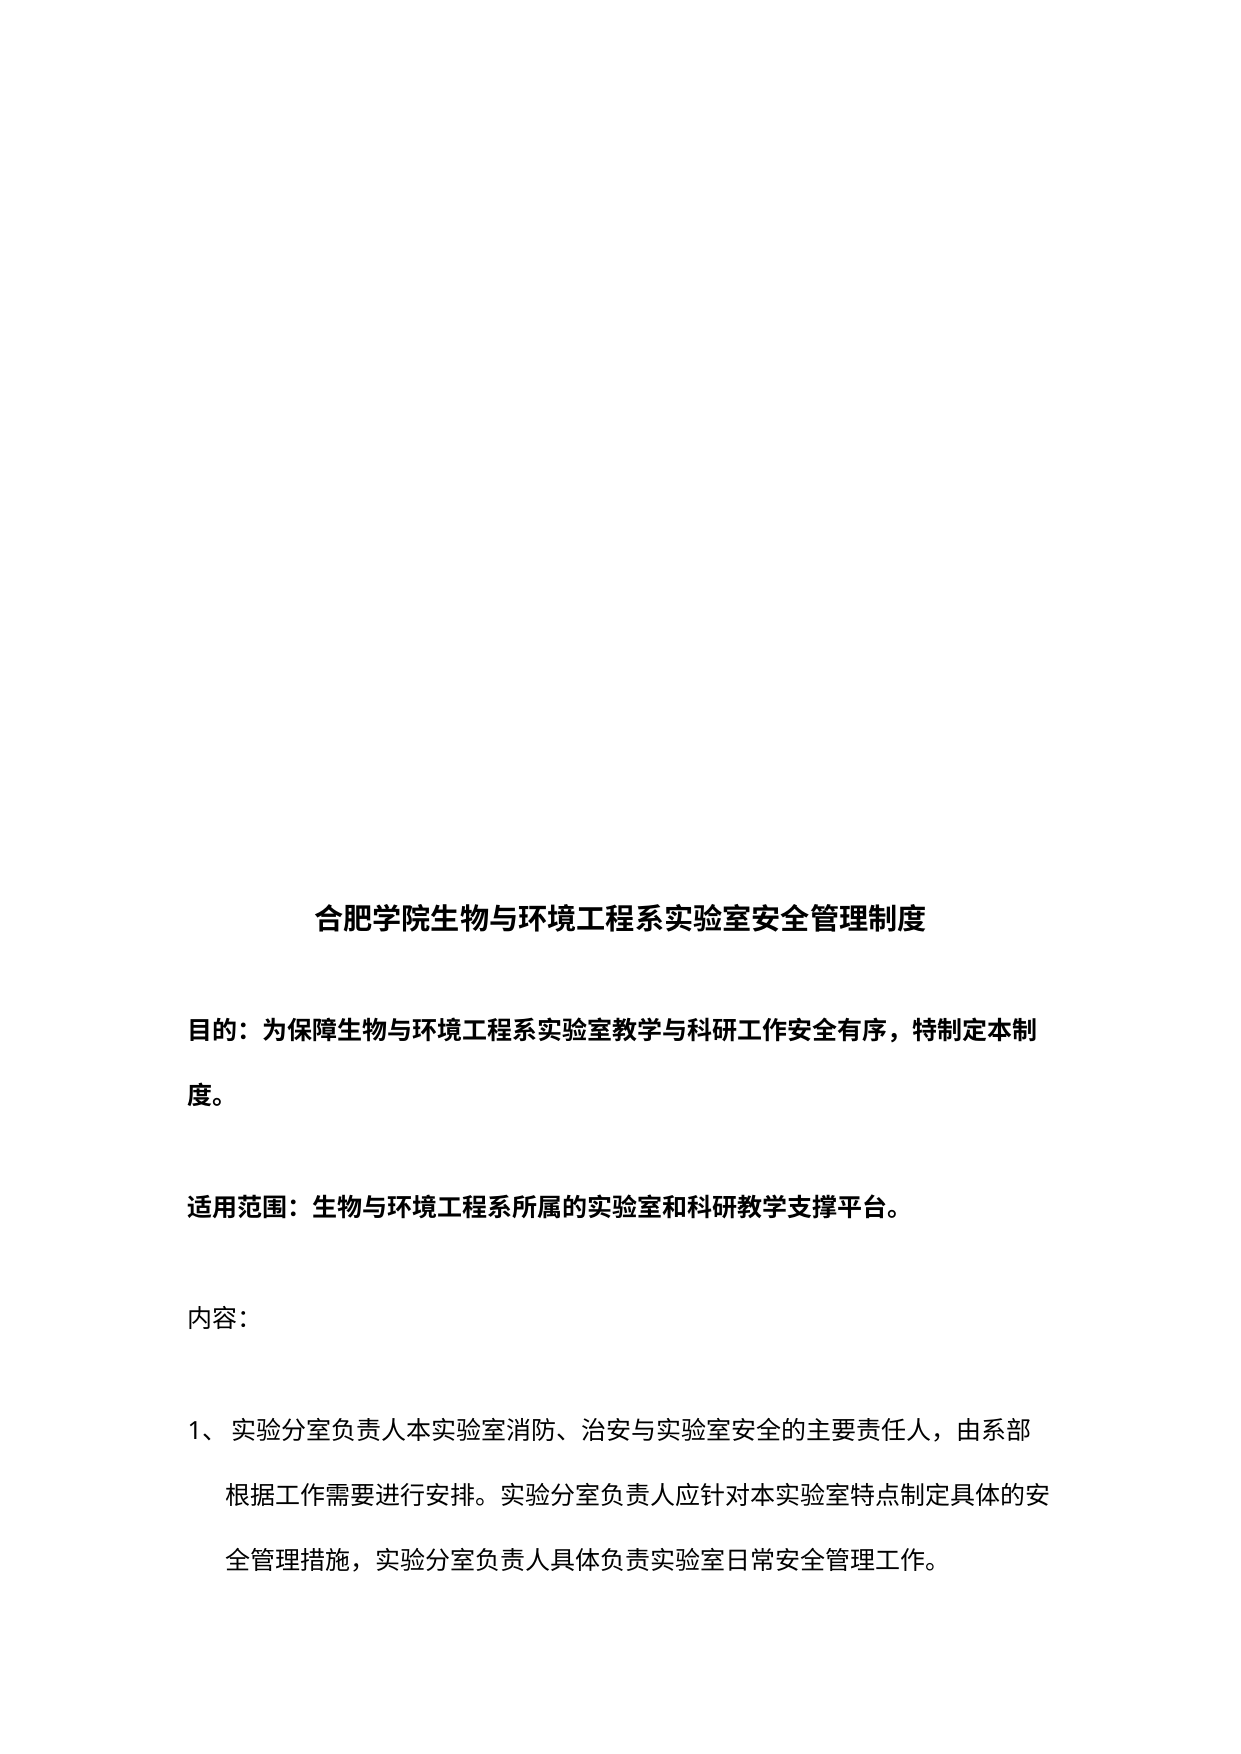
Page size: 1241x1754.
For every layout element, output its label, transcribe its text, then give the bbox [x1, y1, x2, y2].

text 适用范围：生物与环境工程系所属的实验室和科研教学支撑平台。 [187, 1173, 1053, 1238]
text 目的：为保障生物与环境工程系实验室教学与科研工作安全有序，特制定本制度。 [187, 996, 1053, 1126]
text 内容： [187, 1284, 1053, 1349]
text 合肥学院生物与环境工程系实验室安全管理制度 [187, 884, 1053, 949]
list 实验分室负责人本实验室消防、治安与实验室安全的主要责任人，由系部根据工作需要进行安排。实验分室负责人应针对本实验室特点制定具体的安全管理措施，实验分室负责人具体负责实验室日常安全管理工作。 [187, 1396, 1053, 1591]
